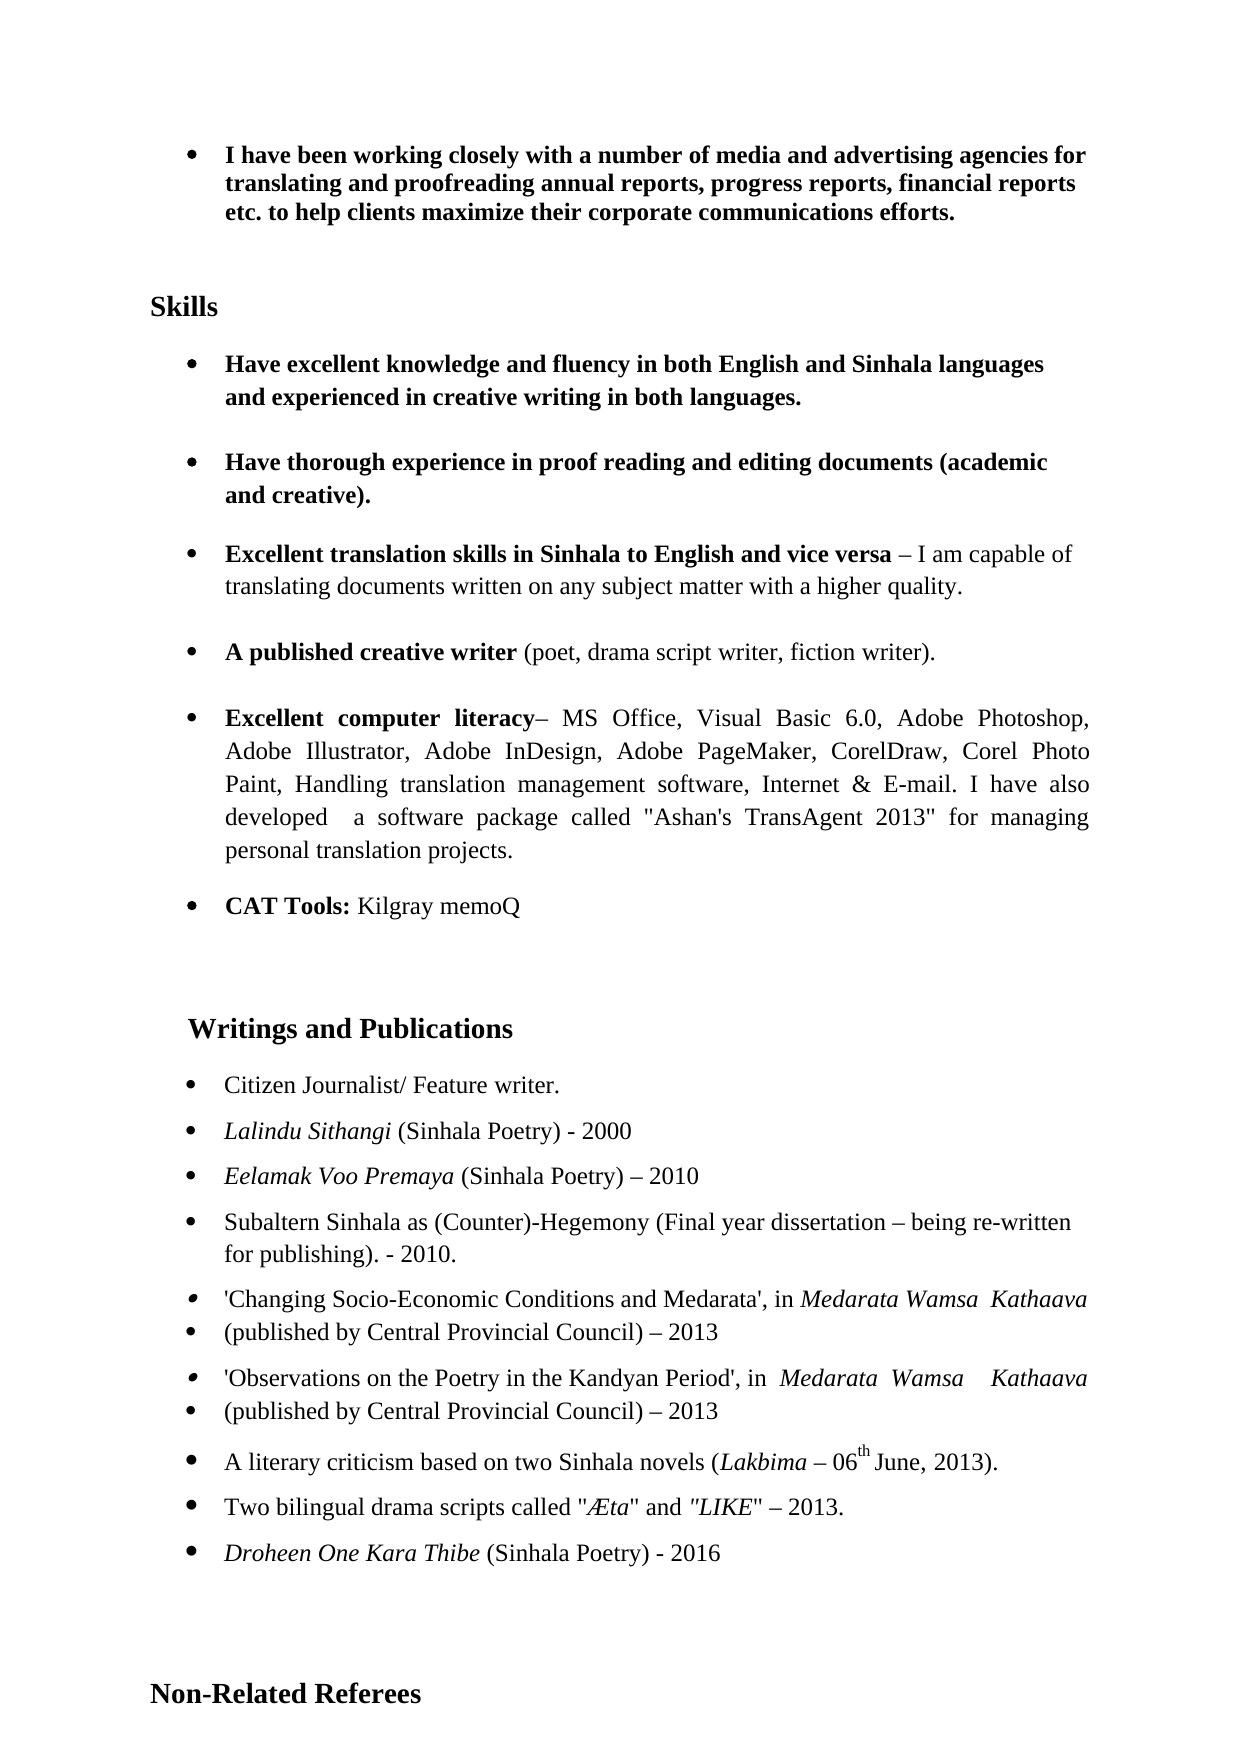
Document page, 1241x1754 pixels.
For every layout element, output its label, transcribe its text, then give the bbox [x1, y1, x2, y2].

list Excellent translation skills in Sinhala to English and vice versa – I am capable of translating documents written on any subject matter with a higher quality. [187, 539, 1091, 600]
list Have excellent knowledge and fluency in both English and Sinhala languages and experienced in creative writing in both languages. [187, 349, 1090, 410]
list Lalindu Sithangi (Sinhala Poetry) - 2000 [186, 1116, 1103, 1145]
list Subaltern Sinhala as (Counter)-Hegemony (Final year dissertation – being re-written for publishing). - 2010. [186, 1207, 1090, 1268]
list 'Observations on the Poetry in the Kandyan Period', in Medarata Wamsa Kathaava [186, 1363, 1103, 1392]
list Two bilingual drama scripts called "Æta" and "LIKE" – 2013. [186, 1492, 1103, 1522]
list (published by Central Provincial Council) – 2013 [186, 1396, 1096, 1424]
subtitle Writings and Publications [187, 1012, 1096, 1045]
list A literary criticism based on two Sinhala novels (Lakbima – 06th June, 2013). [186, 1441, 1103, 1476]
list CAT Tools: Kilgray memoQ [187, 891, 1091, 920]
list A published creative writer (poet, drama script writer, fiction writer). [187, 637, 1103, 666]
list (published by Central Provincial Council) – 2013 [186, 1317, 1096, 1346]
list Excellent computer literacy– MS Office, Visual Basic 6.0, Adobe Photoshop, Adobe Illustrator, Adobe InDesign, Adobe PageMaker, CorelDraw, Corel Photo Paint, Handling translation management software, Internet & E-mail. I have also developed a software package called "Ashan's TransAgent 2013" for managing personal translation projects. [187, 703, 1091, 864]
list Have thorough experience in proof reading and editing documents (academic and creative). [187, 447, 1090, 509]
list I have been working closely with a number of media and advertising agencies for translating and proofreading annual reports, progress reports, financial reports etc. to help clients maximize their corporate communications efforts. [187, 140, 1103, 226]
list Citizen Journalist/ Feature writer. [186, 1070, 1103, 1099]
text Skills [150, 289, 1096, 323]
subtitle Non-Related Referees [150, 1677, 1096, 1710]
list Droheen One Kara Thibe (Sinhala Poetry) - 2016 [186, 1538, 1103, 1568]
list Eelamak Voo Premaya (Sinhala Poetry) – 2010 [186, 1161, 1103, 1190]
list 'Changing Socio-Economic Conditions and Medarata', in Medarata Wamsa Kathaava [186, 1284, 1103, 1313]
